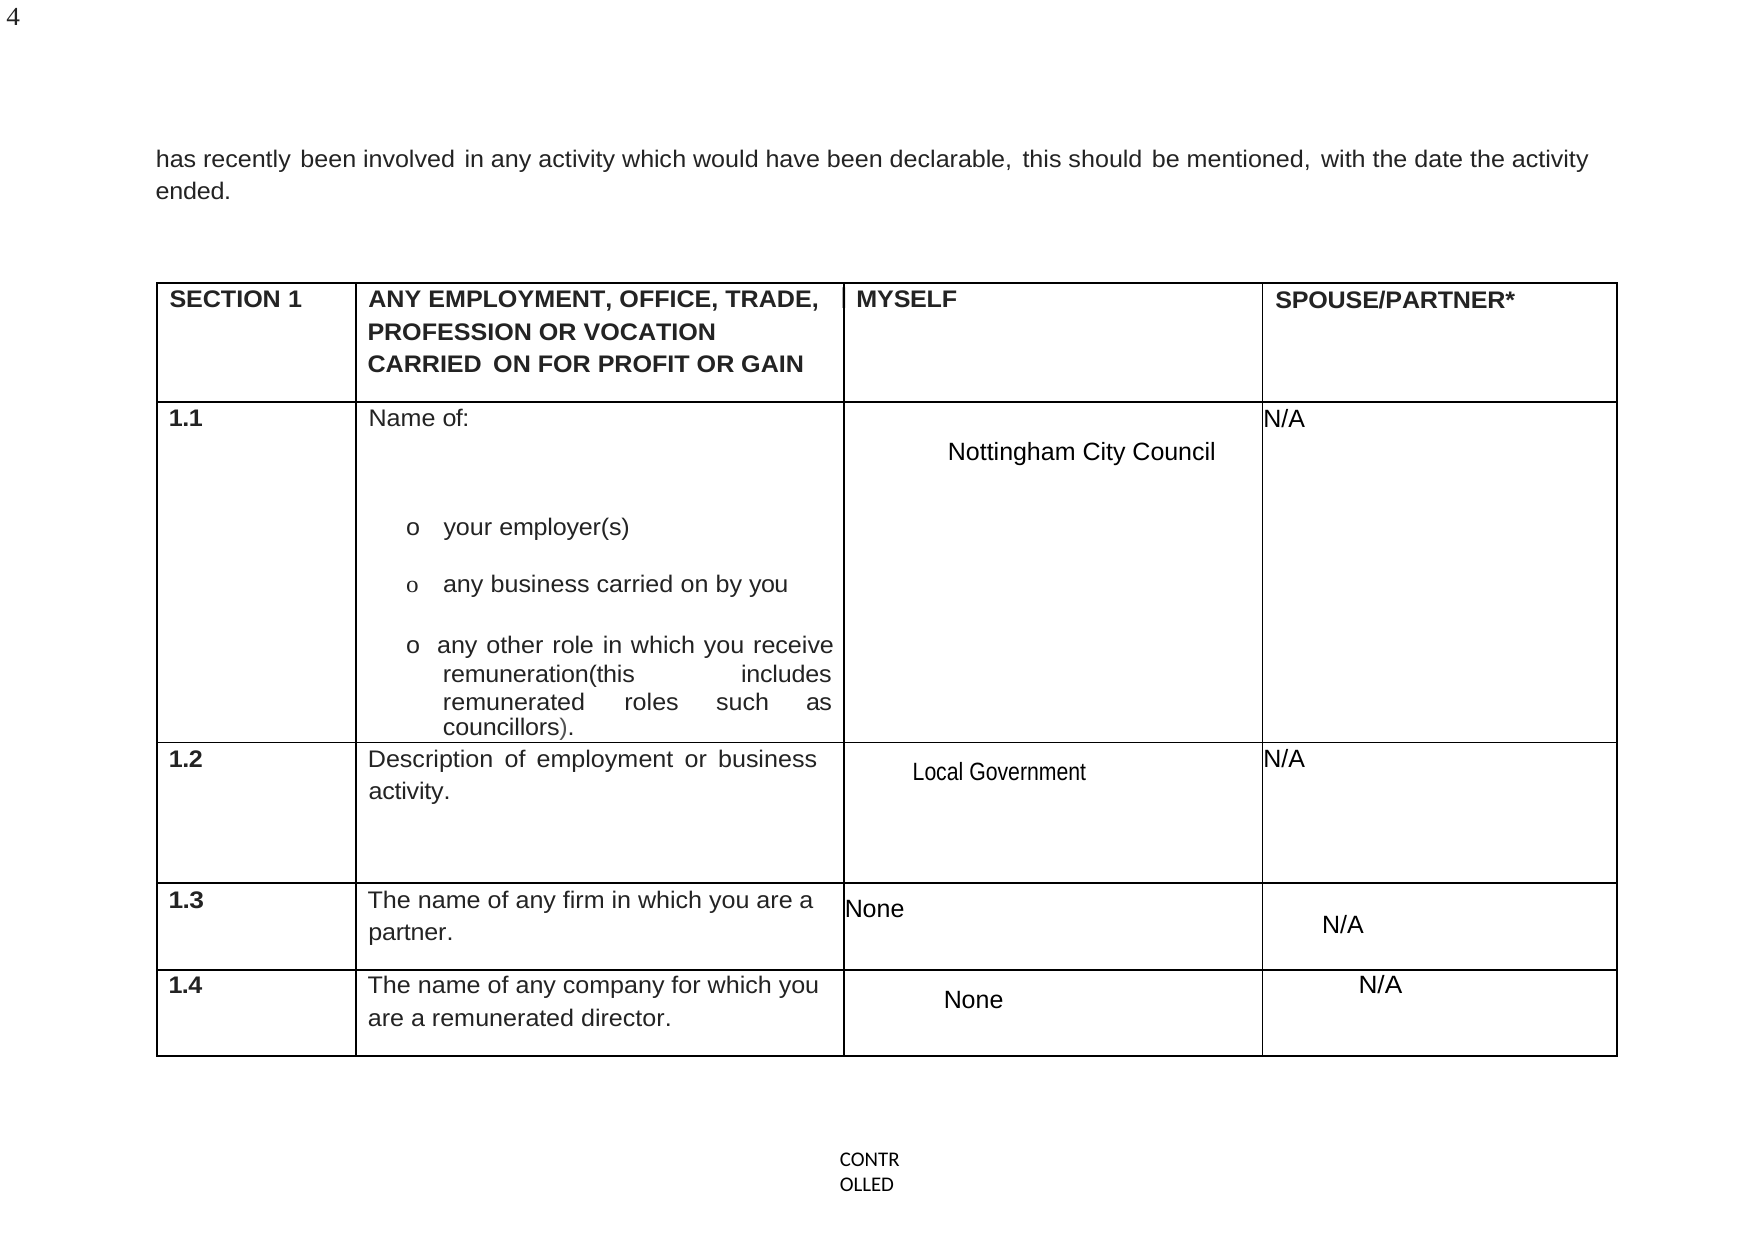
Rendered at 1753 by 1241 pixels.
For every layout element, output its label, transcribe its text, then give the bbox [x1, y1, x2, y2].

text has recently been involved in any activity which would have been declarable, this should be mentioned, with the date the activity ended. [155, 145, 1637, 204]
text I [137, 279, 1550, 314]
